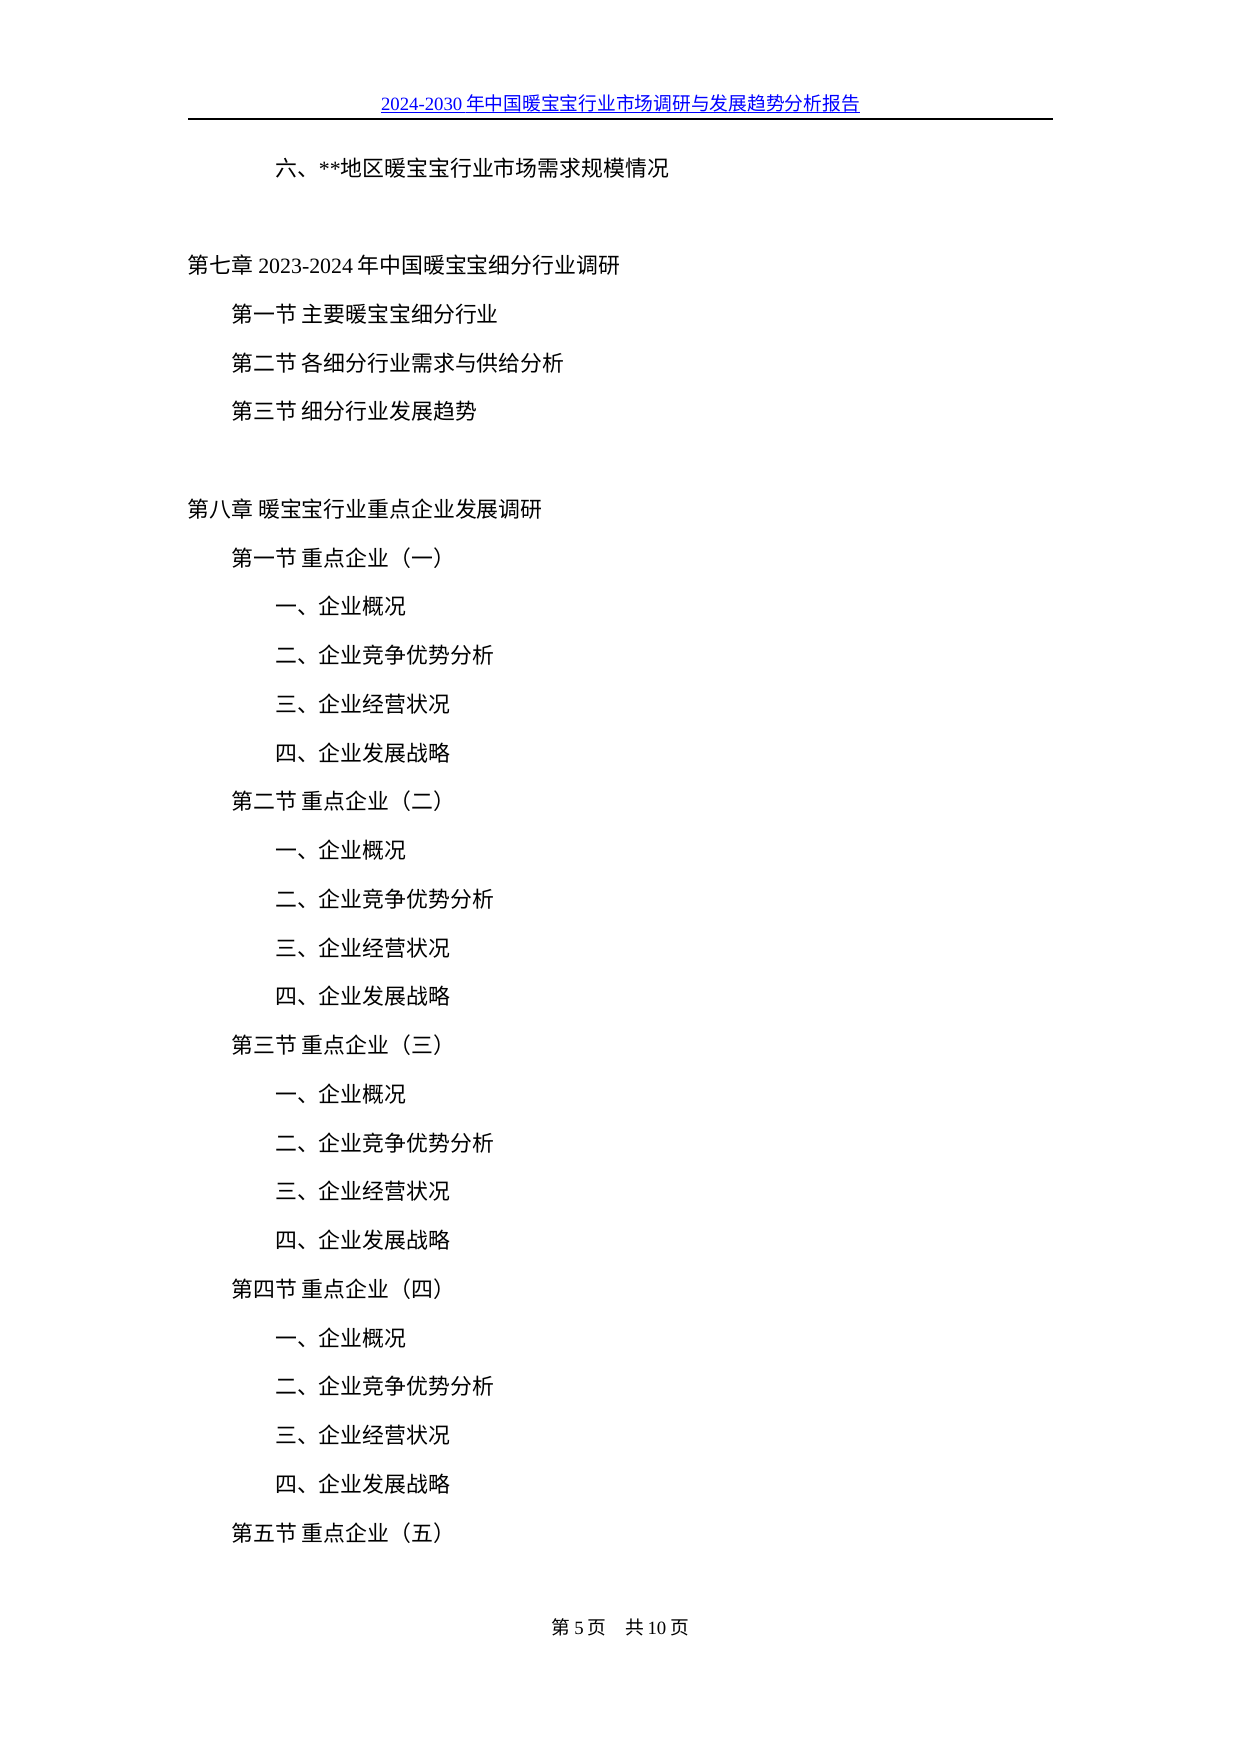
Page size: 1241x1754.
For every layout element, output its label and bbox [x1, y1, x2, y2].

text [187, 150, 1053, 1548]
